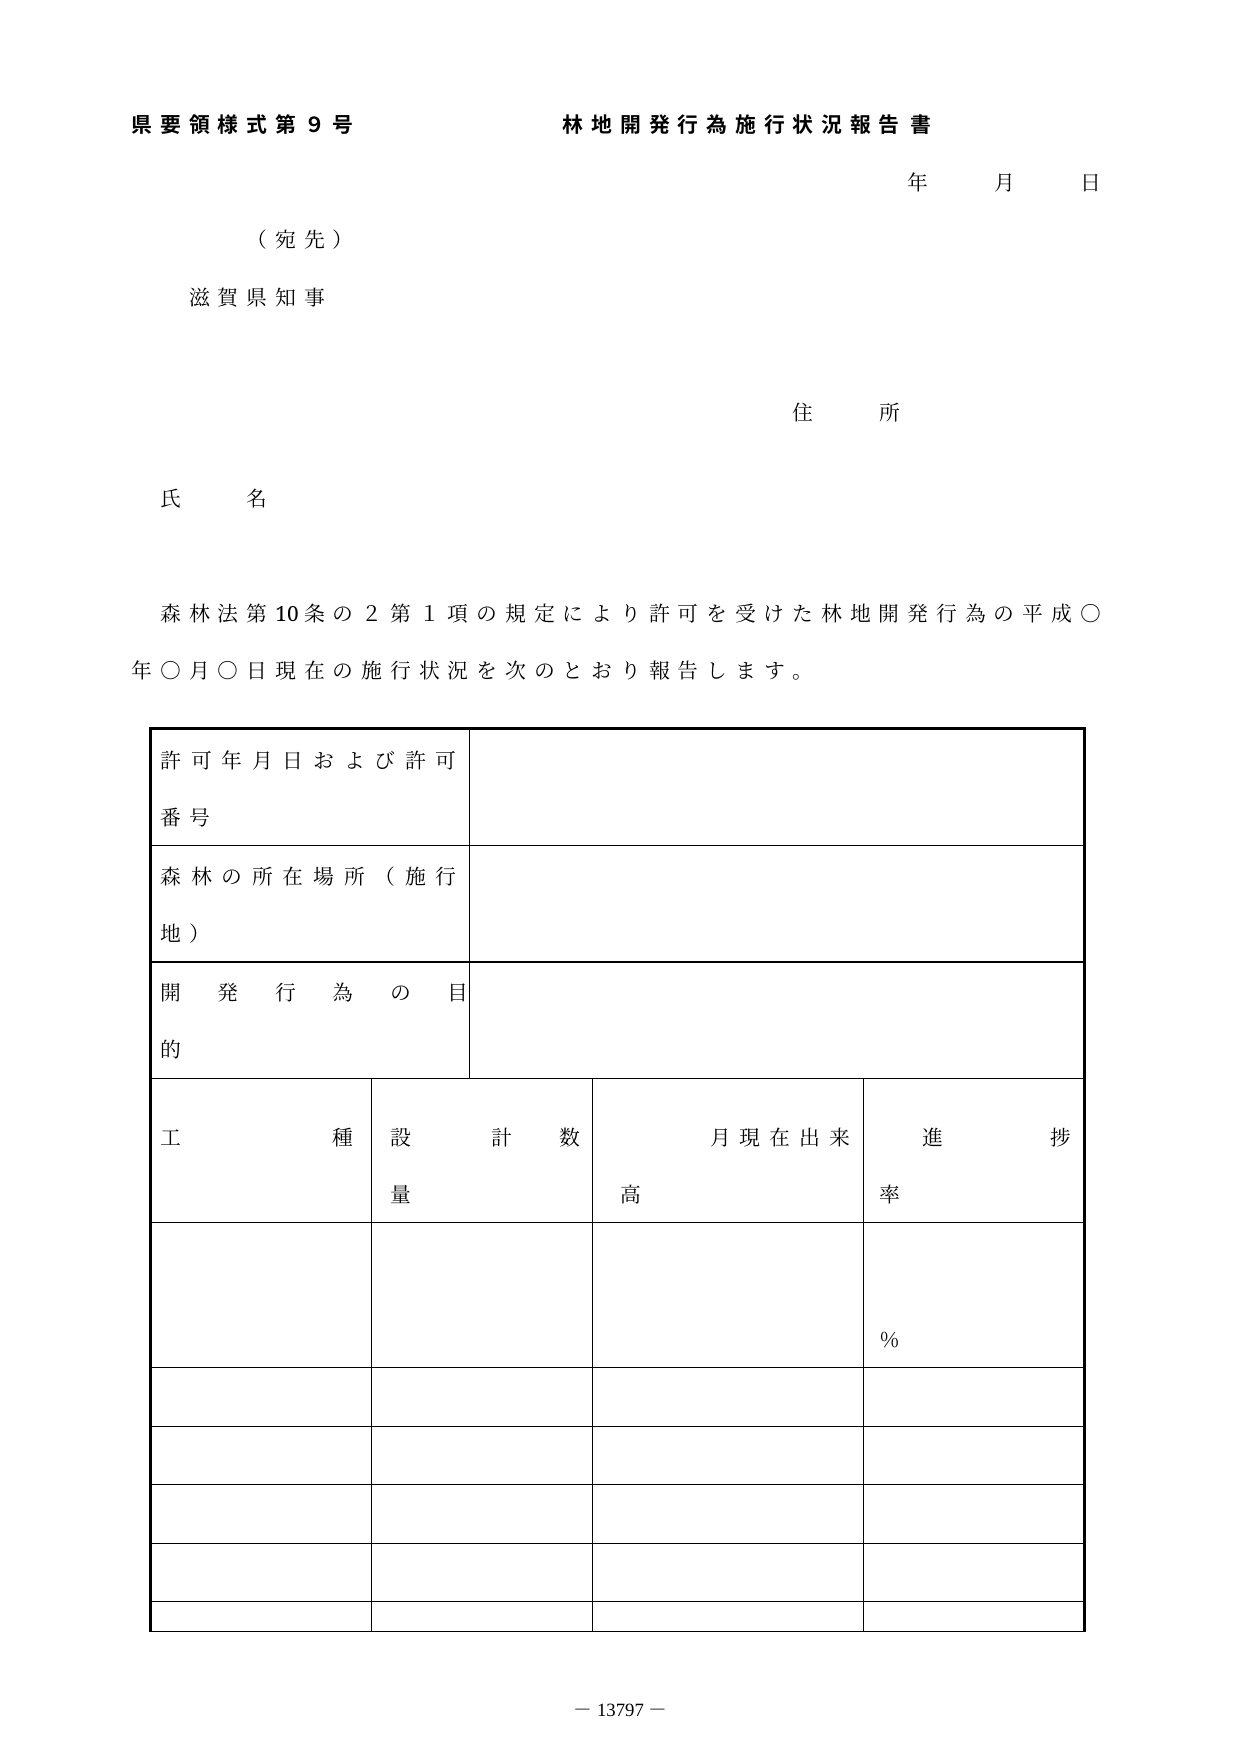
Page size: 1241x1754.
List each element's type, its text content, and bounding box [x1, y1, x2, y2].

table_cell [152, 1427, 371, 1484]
text 森林法第10条の２第１項の規定により許可を受けた林地開発行為の平成○年○月○日現在の施行状況を次のとおり報告します。 [131, 583, 1109, 698]
text （宛先） [131, 210, 1109, 267]
text 年 月 日 [131, 152, 1109, 210]
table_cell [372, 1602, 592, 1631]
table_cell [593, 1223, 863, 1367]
subtitle 県要領様式第９号 林地開発行為施行状況報告書 [131, 95, 1109, 152]
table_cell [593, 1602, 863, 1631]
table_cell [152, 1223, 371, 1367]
text 滋賀県知事 [131, 267, 1109, 325]
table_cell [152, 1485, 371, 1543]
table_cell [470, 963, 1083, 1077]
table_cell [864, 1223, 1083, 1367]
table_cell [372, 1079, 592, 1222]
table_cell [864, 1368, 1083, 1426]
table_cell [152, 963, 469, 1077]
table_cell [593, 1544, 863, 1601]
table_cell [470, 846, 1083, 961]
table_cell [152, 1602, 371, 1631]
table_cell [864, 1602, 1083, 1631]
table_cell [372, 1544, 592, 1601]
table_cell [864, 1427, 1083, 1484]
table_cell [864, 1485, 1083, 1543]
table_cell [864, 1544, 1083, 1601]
text 氏 名 [144, 440, 1084, 526]
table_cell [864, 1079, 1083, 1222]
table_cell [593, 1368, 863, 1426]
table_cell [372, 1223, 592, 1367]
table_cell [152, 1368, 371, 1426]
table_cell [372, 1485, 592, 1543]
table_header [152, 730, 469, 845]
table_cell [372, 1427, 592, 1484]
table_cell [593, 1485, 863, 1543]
text 住 所 [131, 382, 1109, 440]
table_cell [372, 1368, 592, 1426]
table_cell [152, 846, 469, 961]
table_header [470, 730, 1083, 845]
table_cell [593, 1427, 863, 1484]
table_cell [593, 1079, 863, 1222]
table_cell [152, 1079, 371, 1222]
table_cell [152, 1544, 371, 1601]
